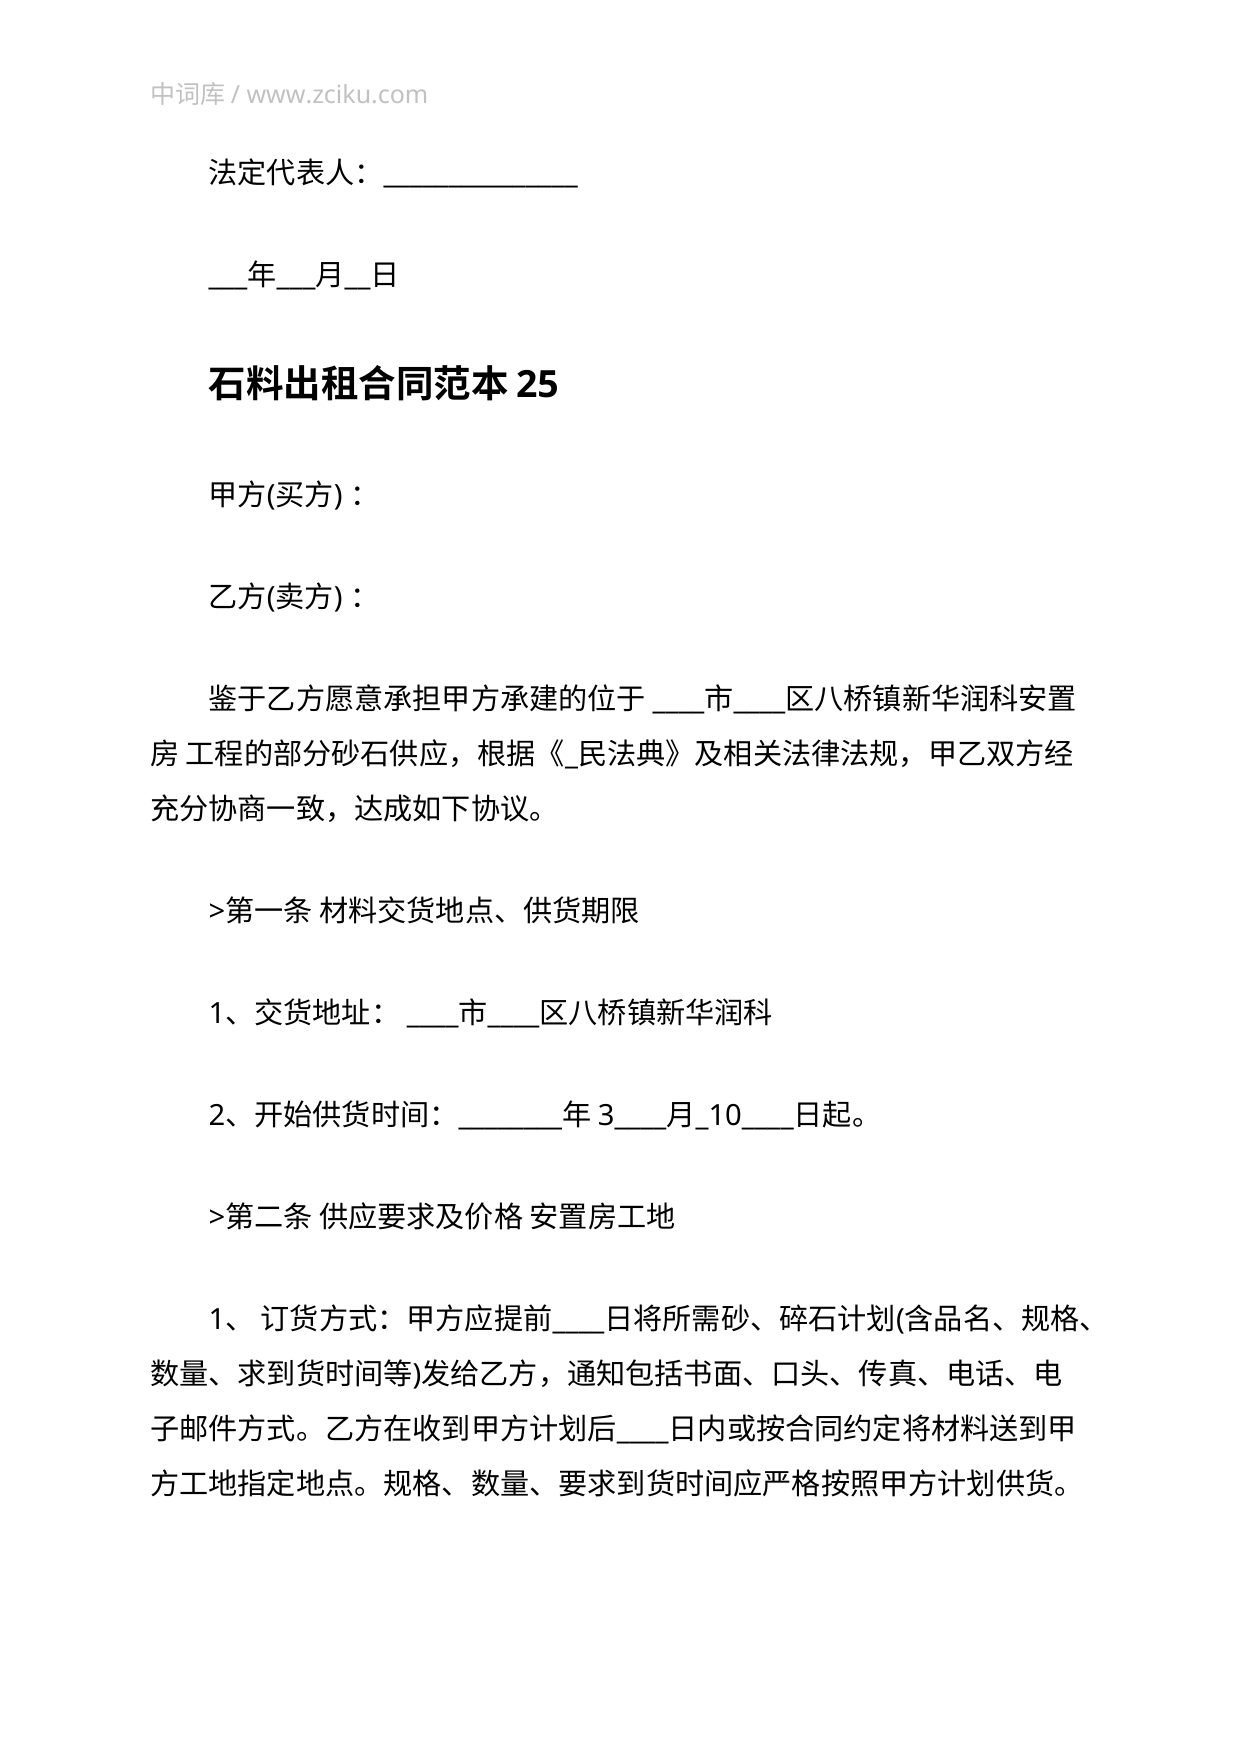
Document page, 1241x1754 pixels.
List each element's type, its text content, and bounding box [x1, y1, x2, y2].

text >第一条 材料交货地点、供货期限 [150, 887, 1090, 930]
text 1、交货地址： ____市____区八桥镇新华润科 [150, 989, 1090, 1032]
text 法定代表人：_______________ [150, 150, 1090, 192]
text 1、 订货方式：甲方应提前____日将所需砂、碎石计划(含品名、规格、数量、求到货时间等)发给乙方，通知包括书面、口头、传真、电话、电子邮件方式。乙方在收到甲方计划后____日内或按合同约定将材料送到甲方工地指定地点。规格、数量、要求到货时间应严格按照甲方计划供货。 [150, 1295, 1090, 1502]
text ___年___月__日 [150, 252, 1090, 294]
text 2、开始供货时间：________年 3____月_10____日起。 [150, 1091, 1090, 1134]
text 鉴于乙方愿意承担甲方承建的位于 ____市____区八桥镇新华润科安置房 工程的部分砂石供应，根据《_民法典》及相关法律法规，甲乙双方经充分协商一致，达成如下协议。 [150, 676, 1090, 828]
text >第二条 供应要求及价格 安置房工地 [150, 1193, 1090, 1236]
text 甲方(买方) ： [150, 472, 1090, 514]
text 石料出租合同范本25 [150, 354, 1090, 408]
text 乙方(卖方) ： [150, 573, 1090, 616]
